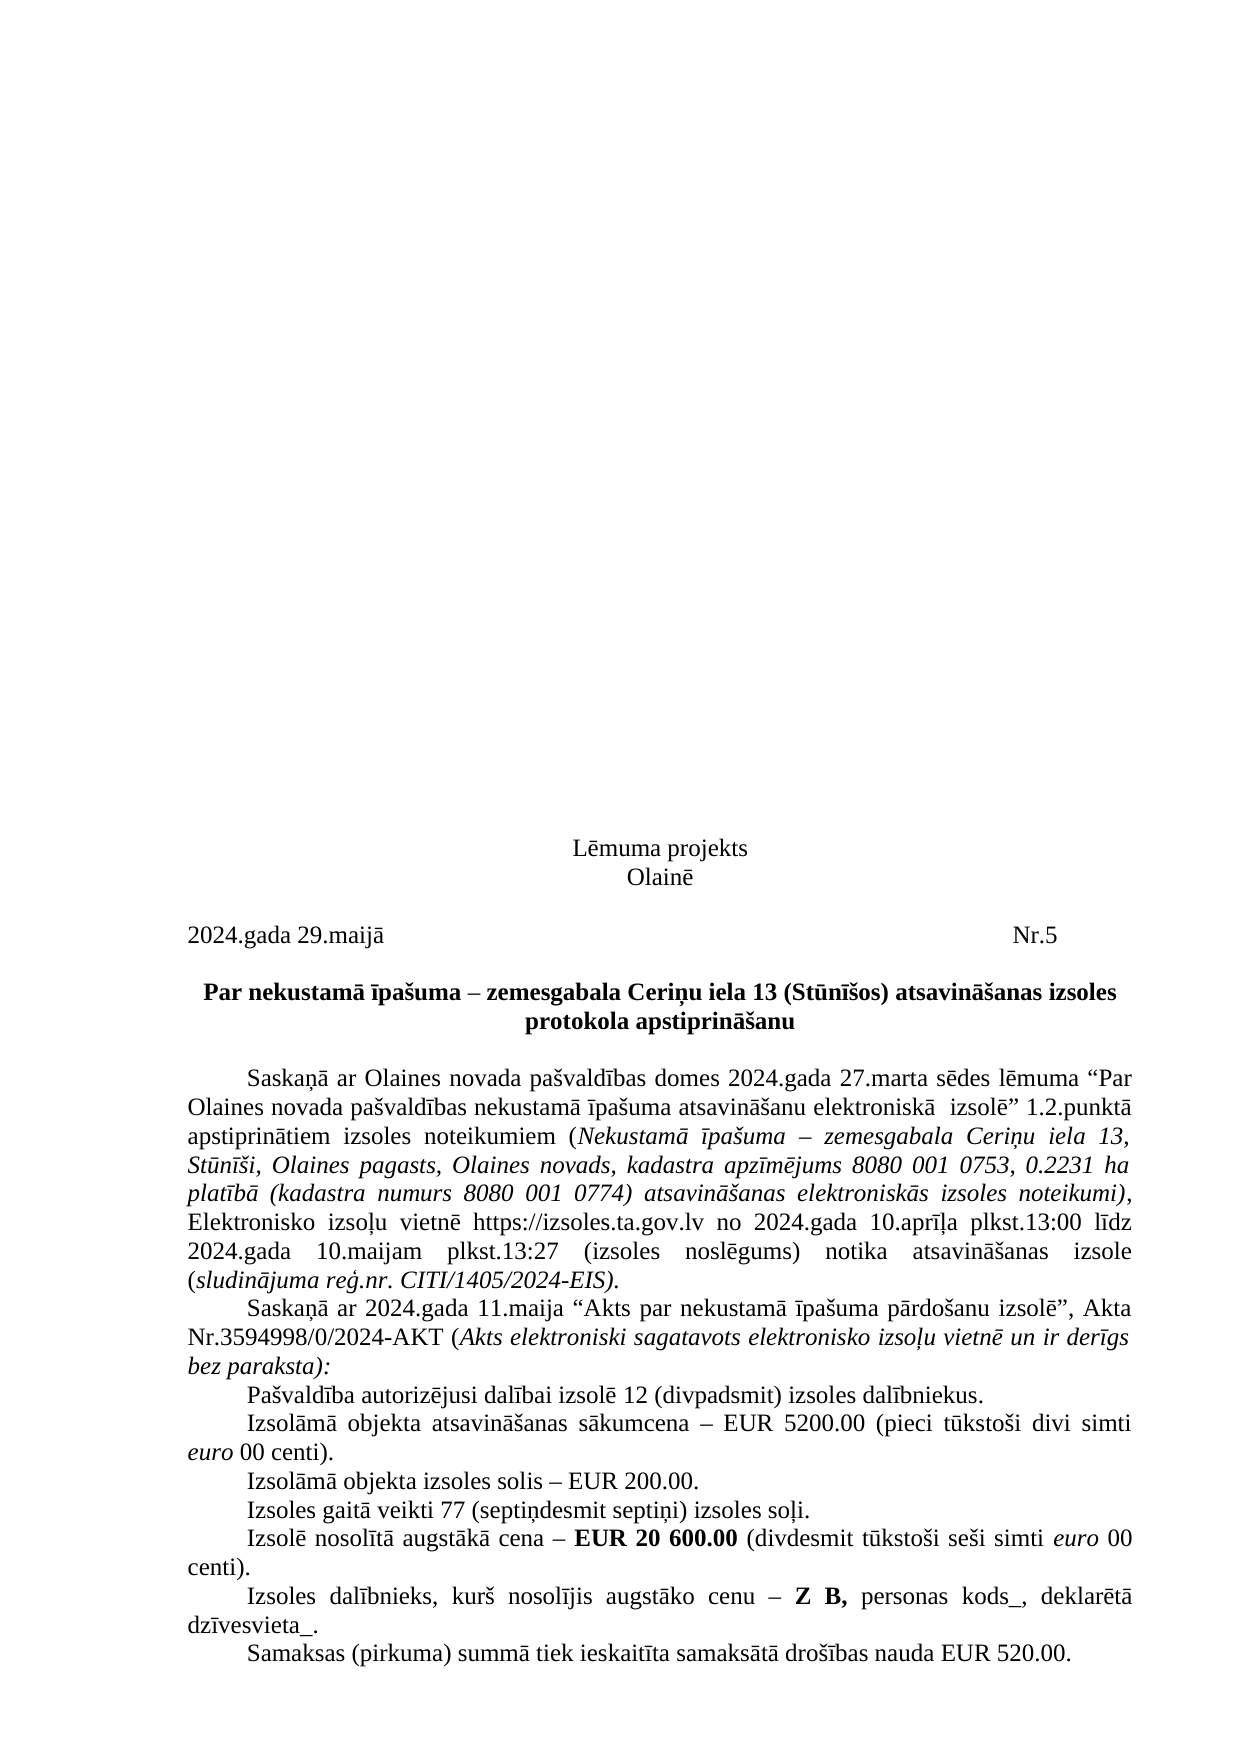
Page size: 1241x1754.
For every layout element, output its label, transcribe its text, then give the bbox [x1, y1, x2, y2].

text Lēmuma projekts [187, 833, 1132, 862]
text Olainē [187, 862, 1132, 891]
text Izsolāmā objekta atsavināšanas sākumcena – EUR 5200.00 (pieci tūkstoši divi simti euro 00 centi). [187, 1408, 1132, 1466]
text Izsolāmā objekta izsoles solis – EUR 200.00. [187, 1466, 1132, 1495]
text Saskaņā ar Olaines novada pašvaldības domes 2024.gada 27.marta sēdes lēmuma “Par Olaines novada pašvaldības nekustamā īpašuma atsavināšanu elektroniskā izsolē” 1.2.punktā apstiprinātiem izsoles noteikumiem (Nekustamā īpašuma – zemesgabala Ceriņu iela 13, Stūnīši, Olaines pagasts, Olaines novads, kadastra apzīmējums 8080 001 0753, 0.2231 ha platībā (kadastra numurs 8080 001 0774) atsavināšanas elektroniskās izsoles noteikumi), Elektronisko izsoļu vietnē https://izsoles.ta.gov.lv no 2024.gada 10.aprīļa plkst.13:00 līdz 2024.gada 10.maijam plkst.13:27 (izsoles noslēgums) notika atsavināšanas izsole (sludinājuma reģ.nr. CITI/1405/2024-EIS). [187, 1063, 1132, 1293]
text 2024.gada 29.maijā Nr.5 [187, 920, 1132, 948]
text Izsolē nosolītā augstākā cena – EUR 20 600.00 (divdesmit tūkstoši seši simti euro 00 centi). [187, 1523, 1132, 1581]
text Saskaņā ar 2024.gada 11.maija “Akts par nekustamā īpašuma pārdošanu izsolē”, Akta Nr.3594998/0/2024-AKT (Akts elektroniski sagatavots elektronisko izsoļu vietnē un ir derīgs bez paraksta): [187, 1293, 1132, 1380]
text Pašvaldība autorizējusi dalībai izsolē 12 (divpadsmit) izsoles dalībniekus. [187, 1380, 1132, 1408]
text Par nekustamā īpašuma – zemesgabala Ceriņu iela 13 (Stūnīšos) atsavināšanas izsoles protokola apstiprināšanu [187, 977, 1132, 1035]
text Izsoles gaitā veikti 77 (septiņdesmit septiņi) izsoles soļi. [187, 1495, 1132, 1523]
text Izsoles dalībnieks, kurš nosolījis augstāko cenu – Z B, personas kods_, deklarētā dzīvesvieta_. [187, 1581, 1132, 1638]
text Samaksas (pirkuma) summā tiek ieskaitīta samaksātā drošības nauda EUR 520.00. [187, 1638, 1132, 1667]
